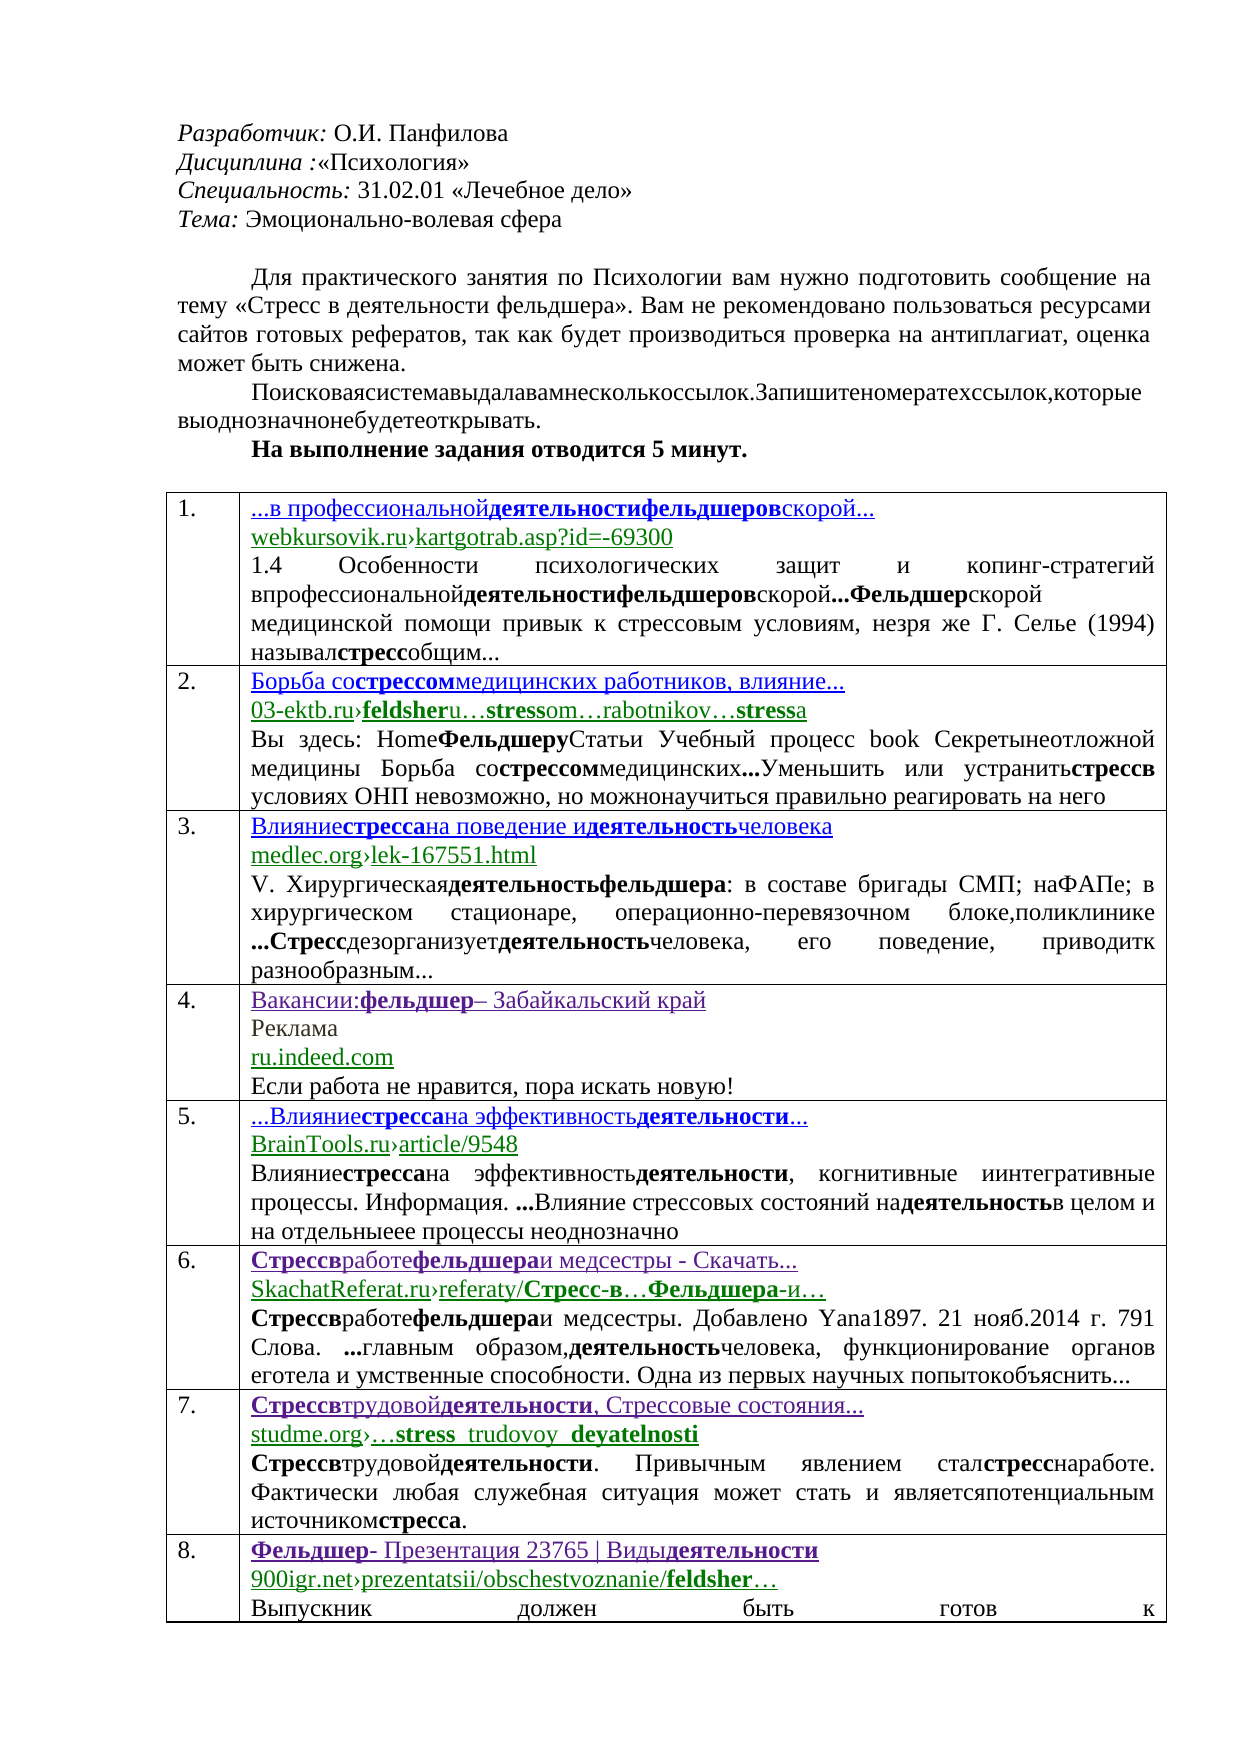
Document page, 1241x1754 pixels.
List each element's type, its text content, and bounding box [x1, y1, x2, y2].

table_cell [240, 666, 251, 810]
text Поисковаясистемавыдалавамнесколькоссылок.Запишитеномератехссылок,которыевыоднозначнонебудетеоткрывать. [177, 377, 1152, 434]
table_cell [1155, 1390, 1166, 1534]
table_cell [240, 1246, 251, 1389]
table_cell 7. [167, 1390, 239, 1534]
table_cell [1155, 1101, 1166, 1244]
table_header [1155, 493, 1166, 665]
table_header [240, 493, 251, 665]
text Тема: Эмоционально-волевая сфера [177, 204, 1152, 233]
text Разработчик: О.И. Панфилова [177, 118, 1152, 147]
table_cell 5. [167, 1101, 239, 1244]
table_cell 2. [167, 666, 239, 810]
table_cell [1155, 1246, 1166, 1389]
text Для практического занятия по Психологии вам нужно подготовить сообщение на тему «Стресс в деятельности фельдшера». Вам не рекомендовано пользоваться ресурсами сайтов готовых рефератов, так как будет производиться проверка на антиплагиат, оценка может быть снижена. [177, 262, 1152, 377]
text На выполнение задания отводится 5 минут. [177, 434, 1152, 463]
table_cell 3. [167, 811, 239, 984]
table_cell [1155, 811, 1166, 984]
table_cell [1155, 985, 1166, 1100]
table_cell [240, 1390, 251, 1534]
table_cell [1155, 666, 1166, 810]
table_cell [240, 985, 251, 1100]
table_header 1. [167, 493, 239, 665]
text Специальность: 31.02.01 «Лечебное дело» [177, 176, 1152, 204]
text Дисциплина :«Психология» [177, 147, 1152, 176]
table_cell 8. [167, 1535, 239, 1621]
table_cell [240, 1535, 1166, 1621]
table_cell 6. [167, 1246, 239, 1389]
table_cell 4. [167, 985, 239, 1100]
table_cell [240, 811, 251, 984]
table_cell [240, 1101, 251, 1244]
